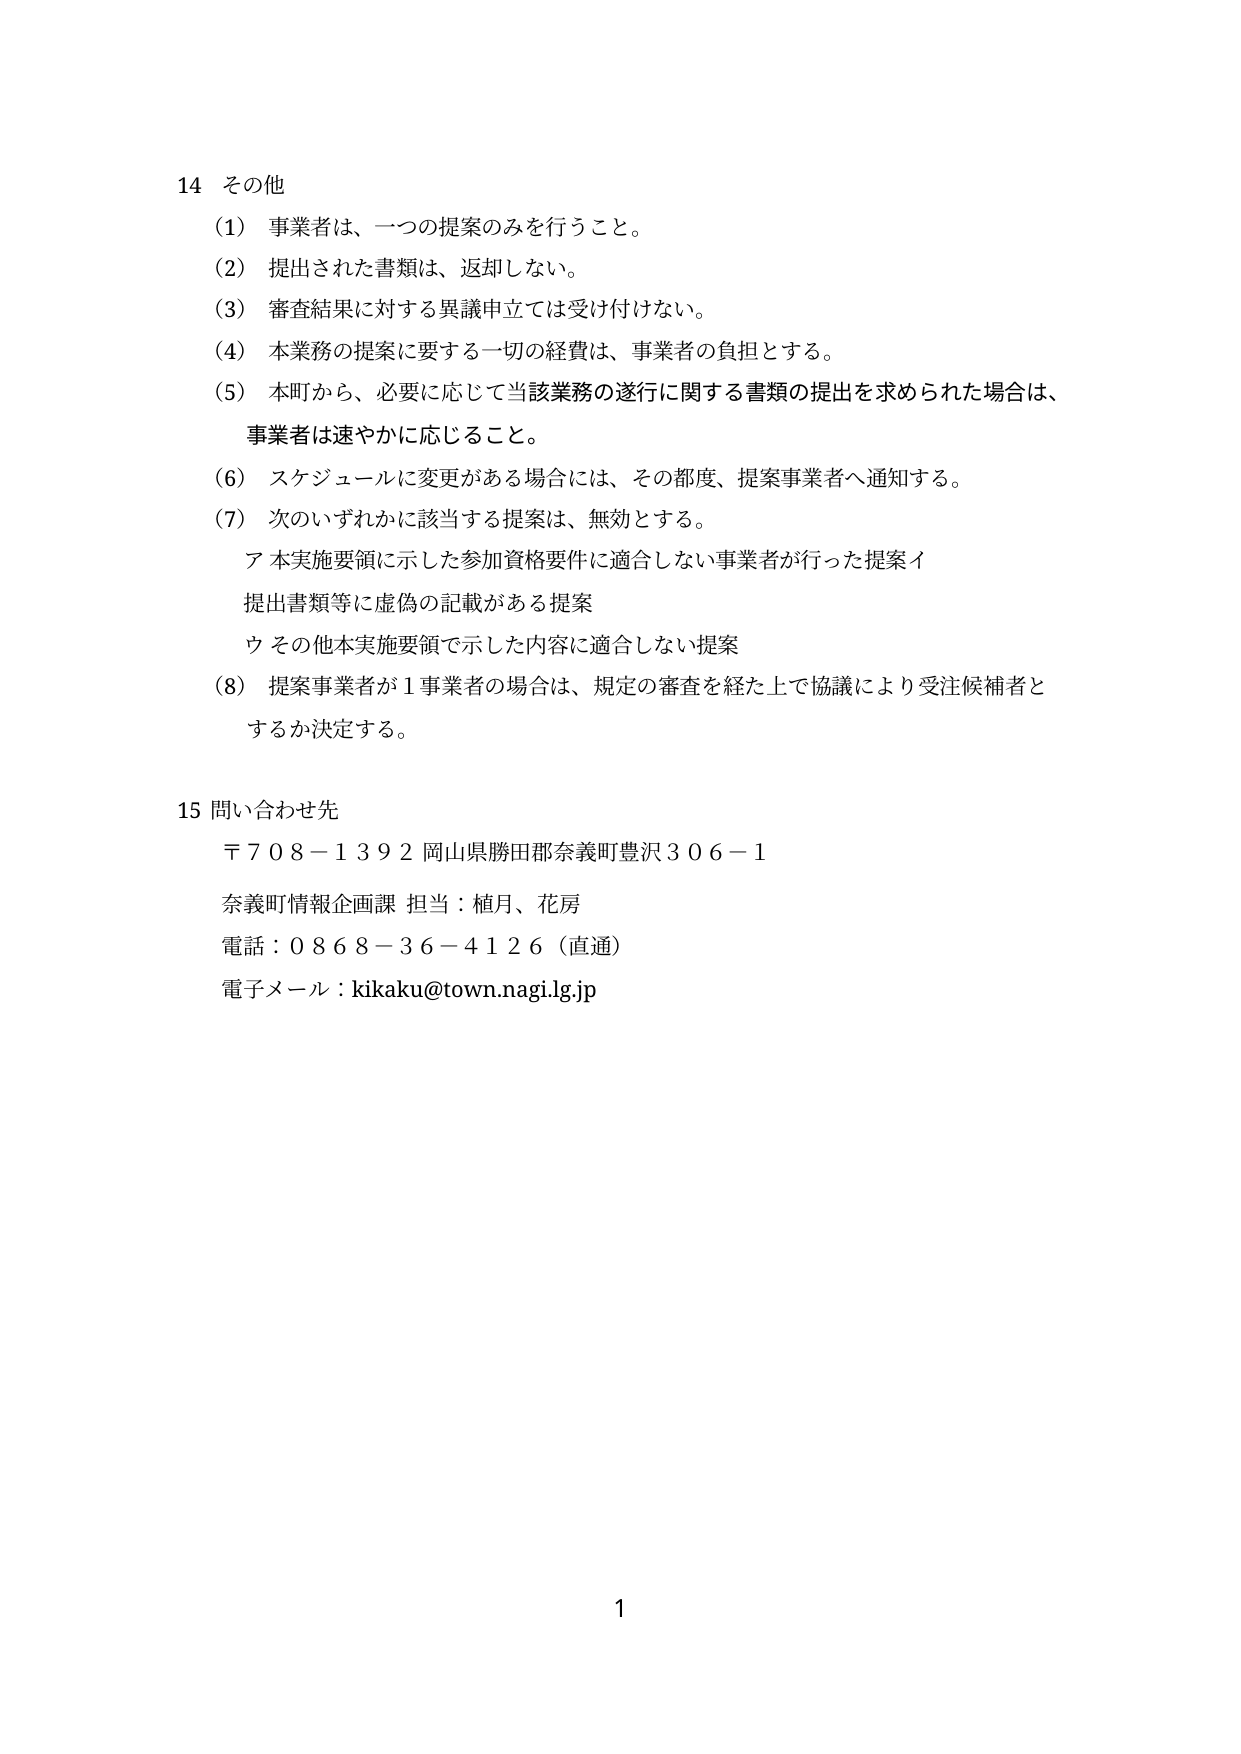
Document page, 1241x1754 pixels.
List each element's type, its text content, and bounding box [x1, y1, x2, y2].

list 本業務の提案に要する一切の経費は、事業者の負担とする。 [202, 334, 1080, 365]
list 提出された書類は、返却しない。 [202, 251, 1080, 283]
list 次のいずれかに該当する提案は、無効とする。 [202, 502, 1080, 533]
list 事業者は、一つの提案のみを行うこと。 [202, 210, 1080, 241]
list 本町から、必要に応じて当該業務の遂行に関する書類の提出を求められた場合は、事業者は速やかに応じること。 [202, 375, 1051, 450]
text 電話：０８６８－３６－４１２６（直通） [221, 929, 703, 961]
list 提案事業者が１事業者の場合は、規定の審査を経た上で協議により受注候補者とするか決定する。 [202, 669, 1056, 743]
list スケジュールに変更がある場合には、その都度、提案事業者へ通知する。 [202, 461, 1080, 493]
list 審査結果に対する異議申立ては受け付けない。 [202, 293, 1080, 324]
list 問い合わせ先 [177, 794, 1080, 825]
text 奈義町情報企画課 担当：植月、花房 [221, 887, 703, 919]
list その他 [177, 168, 1080, 200]
text ア 本実施要領に示した参加資格要件に適合しない事業者が行った提案イ 提出書類等に虚偽の記載がある提案 [243, 543, 933, 617]
text 〒７０８－１３９２ 岡山県勝田郡奈義町豊沢３０６－１ [221, 835, 1080, 867]
text ウ その他本実施要領で示した内容に適合しない提案 [243, 629, 1080, 660]
text 電子メール：kikaku@town.nagi.lg.jp [221, 972, 703, 1003]
